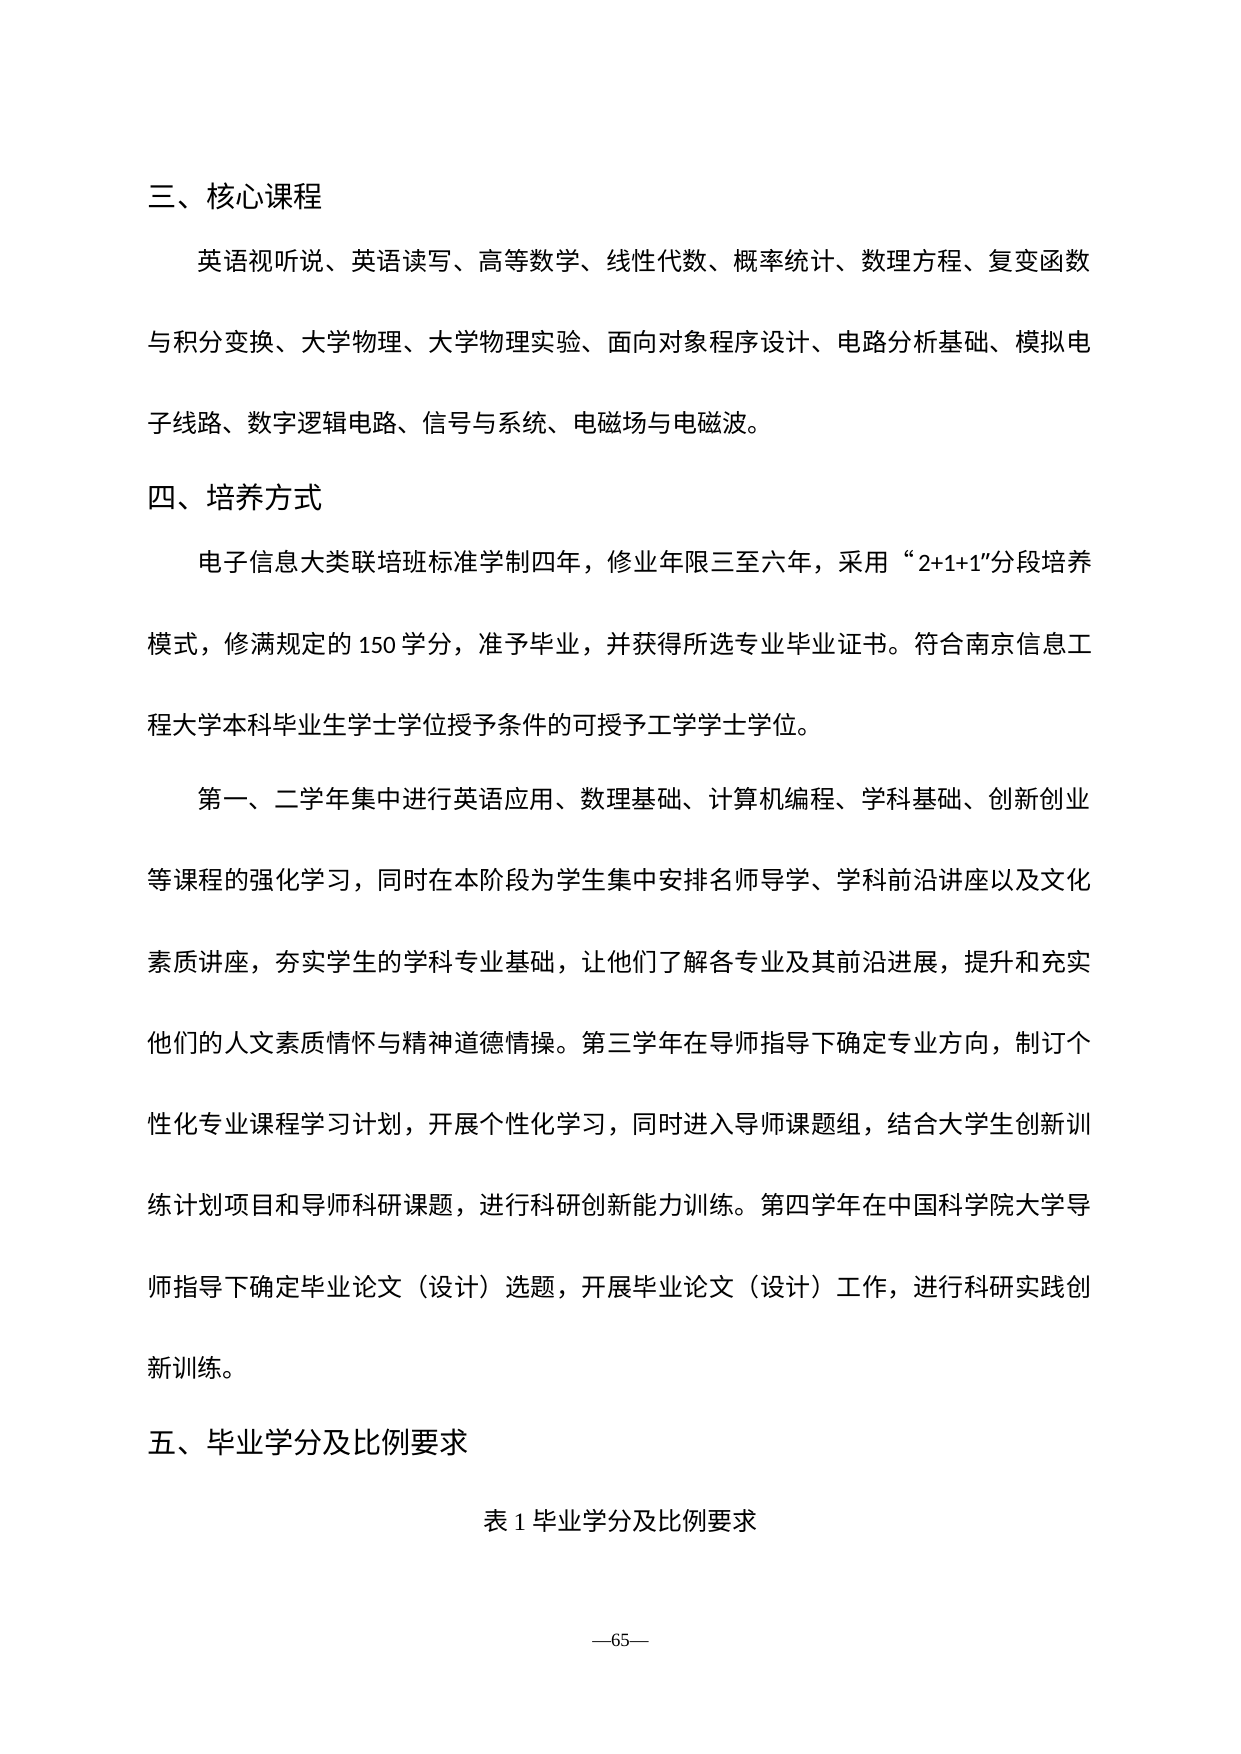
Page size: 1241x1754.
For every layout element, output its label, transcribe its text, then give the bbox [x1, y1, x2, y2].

text 四、培养方式 [148, 463, 1092, 528]
text 三、核心课程 [148, 162, 1092, 227]
text 五、毕业学分及比例要求 [148, 1408, 1092, 1473]
text 英语视听说、英语读写、高等数学、线性代数、概率统计、数理方程、复变函数与积分变换、大学物理、大学物理实验、面向对象程序设计、电路分析基础、模拟电子线路、数字逻辑电路、信号与系统、电磁场与电磁波。 [148, 227, 1092, 454]
text 电子信息大类联培班标准学制四年，修业年限三至六年，采用“2+1+1”分段培养模式，修满规定的150学分，准予毕业，并获得所选专业毕业证书。符合南京信息工程大学本科毕业生学士学位授予条件的可授予工学学士学位。 [148, 528, 1092, 756]
text 表1 毕业学分及比例要求 [148, 1487, 1092, 1552]
text 第一、二学年集中进行英语应用、数理基础、计算机编程、学科基础、创新创业等课程的强化学习，同时在本阶段为学生集中安排名师导学、学科前沿讲座以及文化素质讲座，夯实学生的学科专业基础，让他们了解各专业及其前沿进展，提升和充实他们的人文素质情怀与精神道德情操。第三学年在导师指导下确定专业方向，制订个性化专业课程学习计划，开展个性化学习，同时进入导师课题组，结合大学生创新训练计划项目和导师科研课题，进行科研创新能力训练。第四学年在中国科学院大学导师指导下确定毕业论文（设计）选题，开展毕业论文（设计）工作，进行科研实践创新训练。 [148, 765, 1092, 1399]
